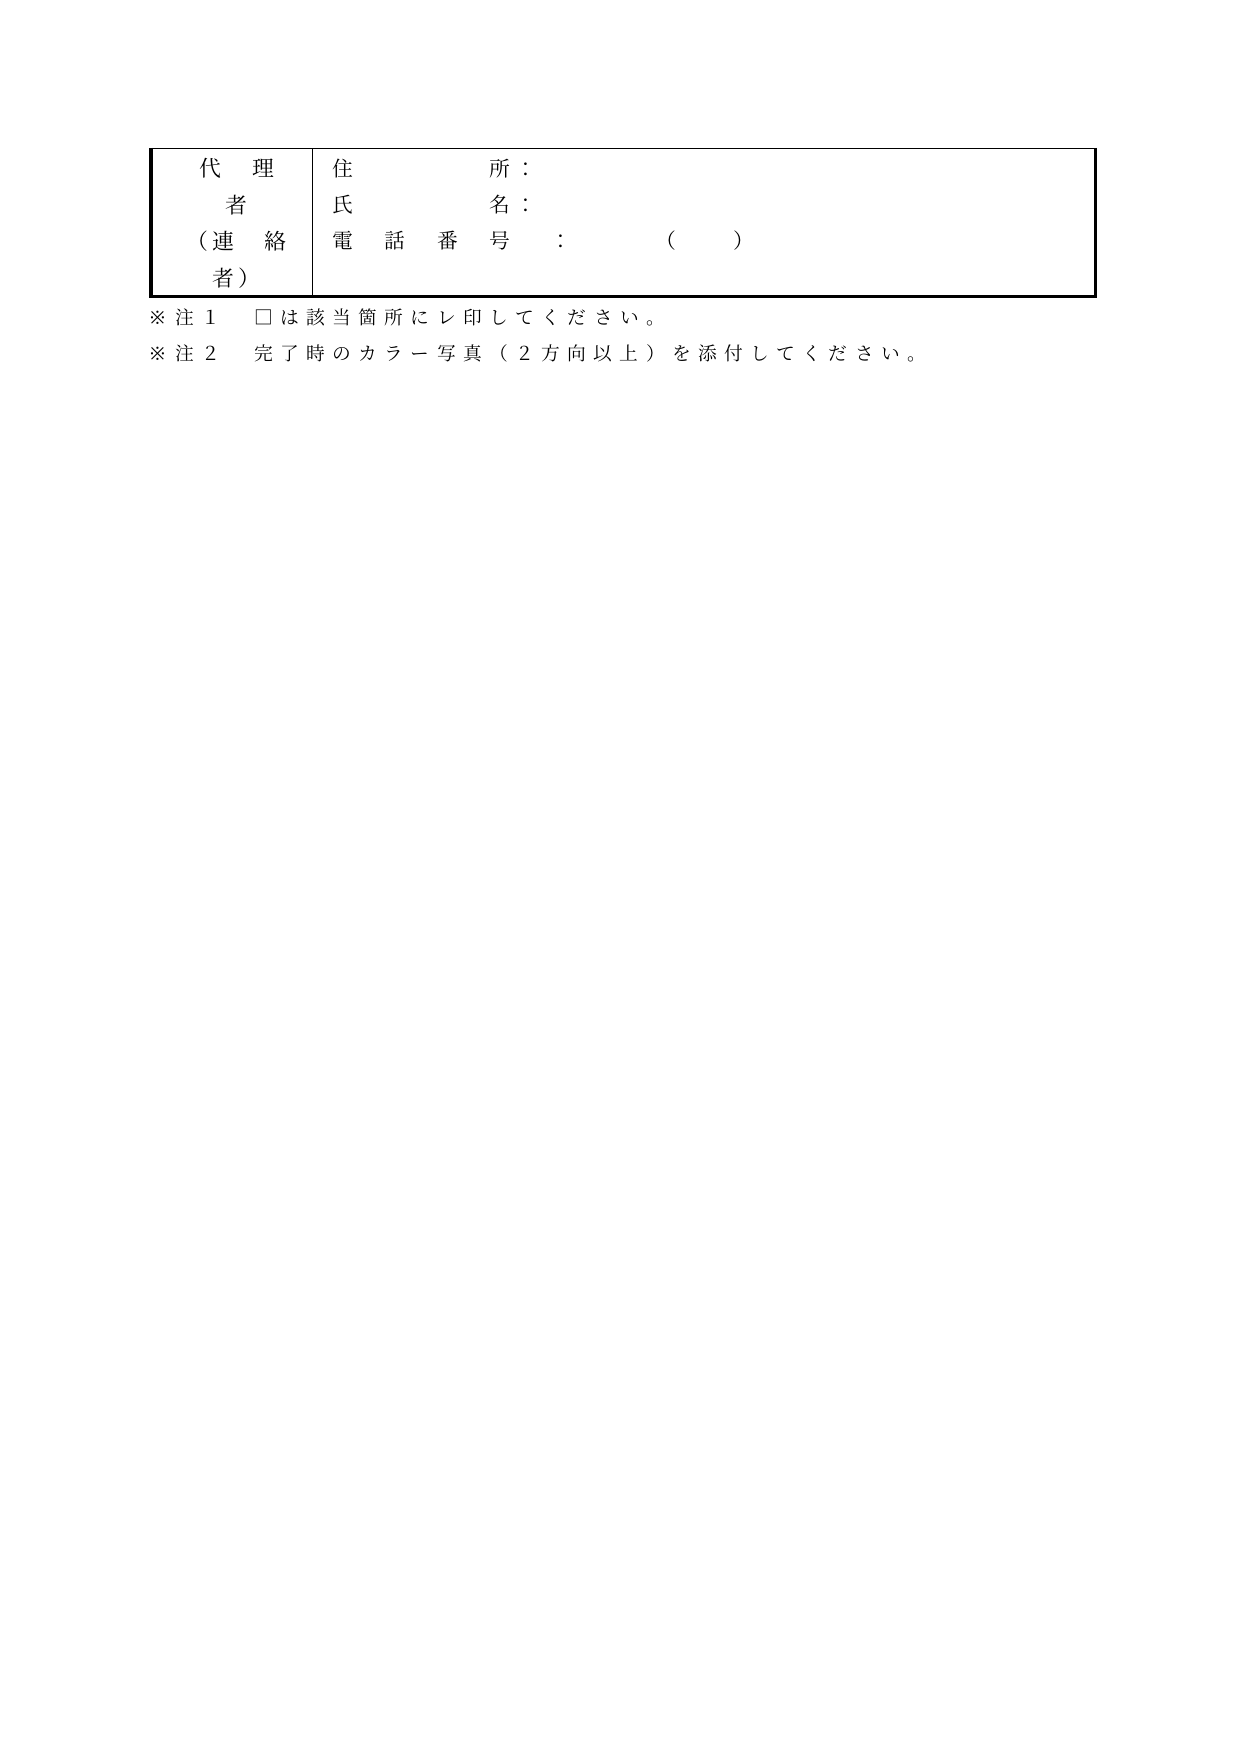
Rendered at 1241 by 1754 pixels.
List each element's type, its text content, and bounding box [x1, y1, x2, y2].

table_cell 住 所： 氏 名： 電話番号： （ ） [313, 149, 1094, 295]
text ※注１ □は該当箇所にレ印してください。 [149, 298, 1091, 334]
table_cell 代 理 者 （連 絡 者） [153, 149, 312, 295]
text ※注２ 完了時のカラー写真（２方向以上）を添付してください。 [149, 334, 1091, 371]
